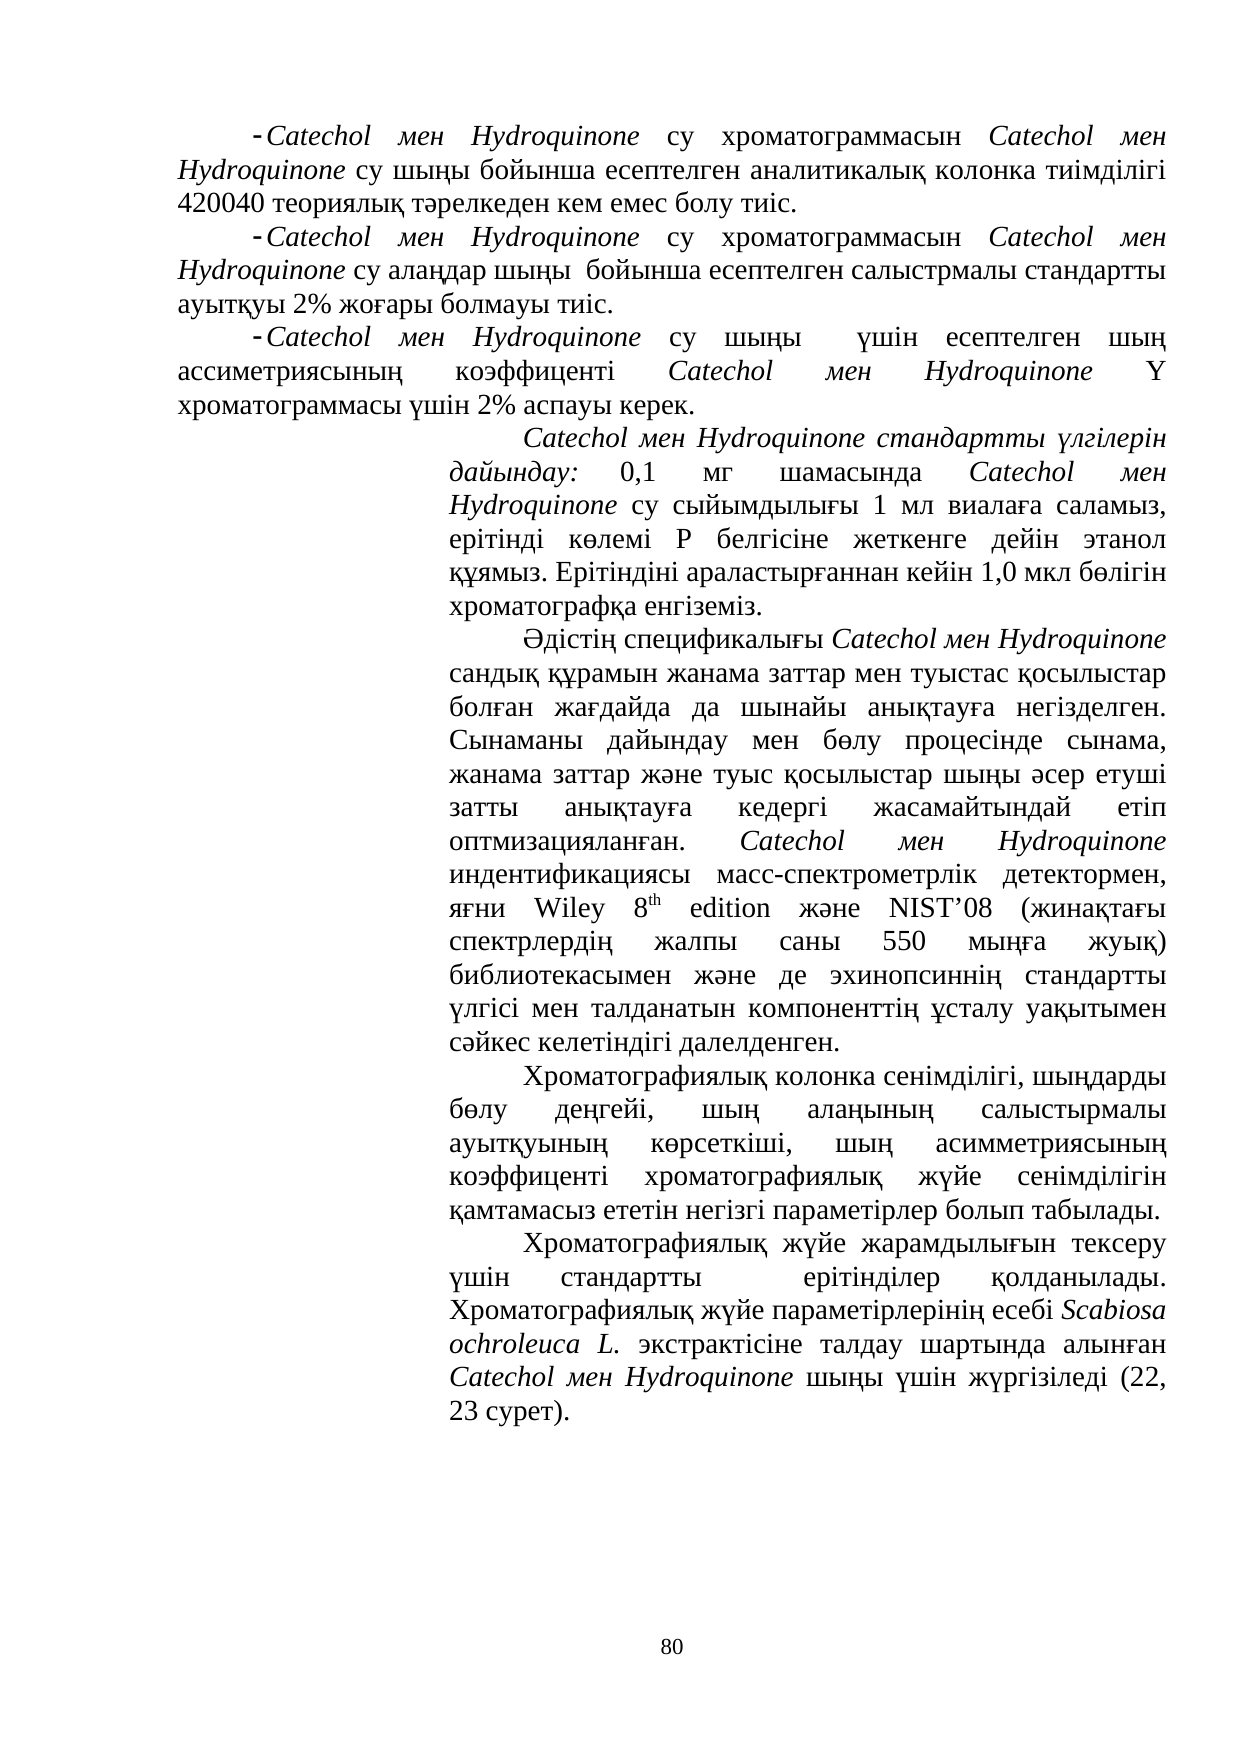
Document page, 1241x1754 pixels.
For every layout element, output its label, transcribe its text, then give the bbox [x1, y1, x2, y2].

list Catechol мен Hydroquinone су шыңы үшін есептелген шың ассиметриясының коэффиценті Catechol мен Hydroquinone Y хроматограммасы үшін 2% аспауы керек. [177, 319, 1167, 420]
text Catechol мен Hydroquinone стандартты үлгілерін дайындау: 0,1 мг шамасында Catechol мен Hydroquinone су сыйымдылығы 1 мл виалаға саламыз, ерітінді көлемі Р белгісіне жеткенге дейін этанол құямыз. Ерітіндіні араластырғаннан кейін 1,0 мкл бөлігін хроматографқа енгіземіз. [449, 420, 1167, 622]
text Хроматографиялық жүйе жарамдылығын тексеру үшін стандартты ерітінділер қолданылады. Хроматографиялық жүйе параметірлерінің есебі Scabiosa ochroleuca L. экстрактісіне талдау шартында алынған Catechol мен Hydroquinone шыңы үшін жүргізіледі (22, 23 сурет). [449, 1225, 1167, 1427]
list Catechol мен Hydroquinone су хроматограммасын Catechol мен Hydroquinone су алаңдар шыңы бойынша есептелген салыстрмалы стандартты ауытқуы 2% жоғары болмауы тиіс. [177, 219, 1167, 319]
text Хроматографиялық колонка сенімділігі, шыңдарды бөлу деңгейі, шың алаңының салыстырмалы ауытқуының көрсеткіші, шың асимметриясының коэффиценті хроматографиялық жүйе сенімділігін қамтамасыз ететін негізгі параметірлер болып табылады. [449, 1058, 1167, 1225]
list Catechol мен Hydroquinone су хроматограммасын Catechol мен Hydroquinone су шыңы бойынша есептелген аналитикалық колонка тиімділігі 420040 теориялық тәрелкеден кем емес болу тиіс. [177, 118, 1167, 219]
text Әдістің спецификалығы Catechol мен Hydroquinone сандық құрамын жанама заттар мен туыстас қосылыстар болған жағдайда да шынайы анықтауға негізделген. Сынаманы дайындау мен бөлу процесінде сынама, жанама заттар және туыс қосылыстар шыңы әсер етуші затты анықтауға кедергі жасамайтындай етіп оптмизацияланған. Catechol мен Hydroquinone индентификациясы масс-спектрометрлік детектормен, яғни Wiley 8th edition және NIST’08 (жинақтағы спектрлердің жалпы саны 550 мыңға жуық) библиотекасымен және де эхинопсиннің стандартты үлгісі мен талданатын компоненттің ұсталу уақытымен сәйкес келетіндігі далелденген. [449, 622, 1167, 1058]
